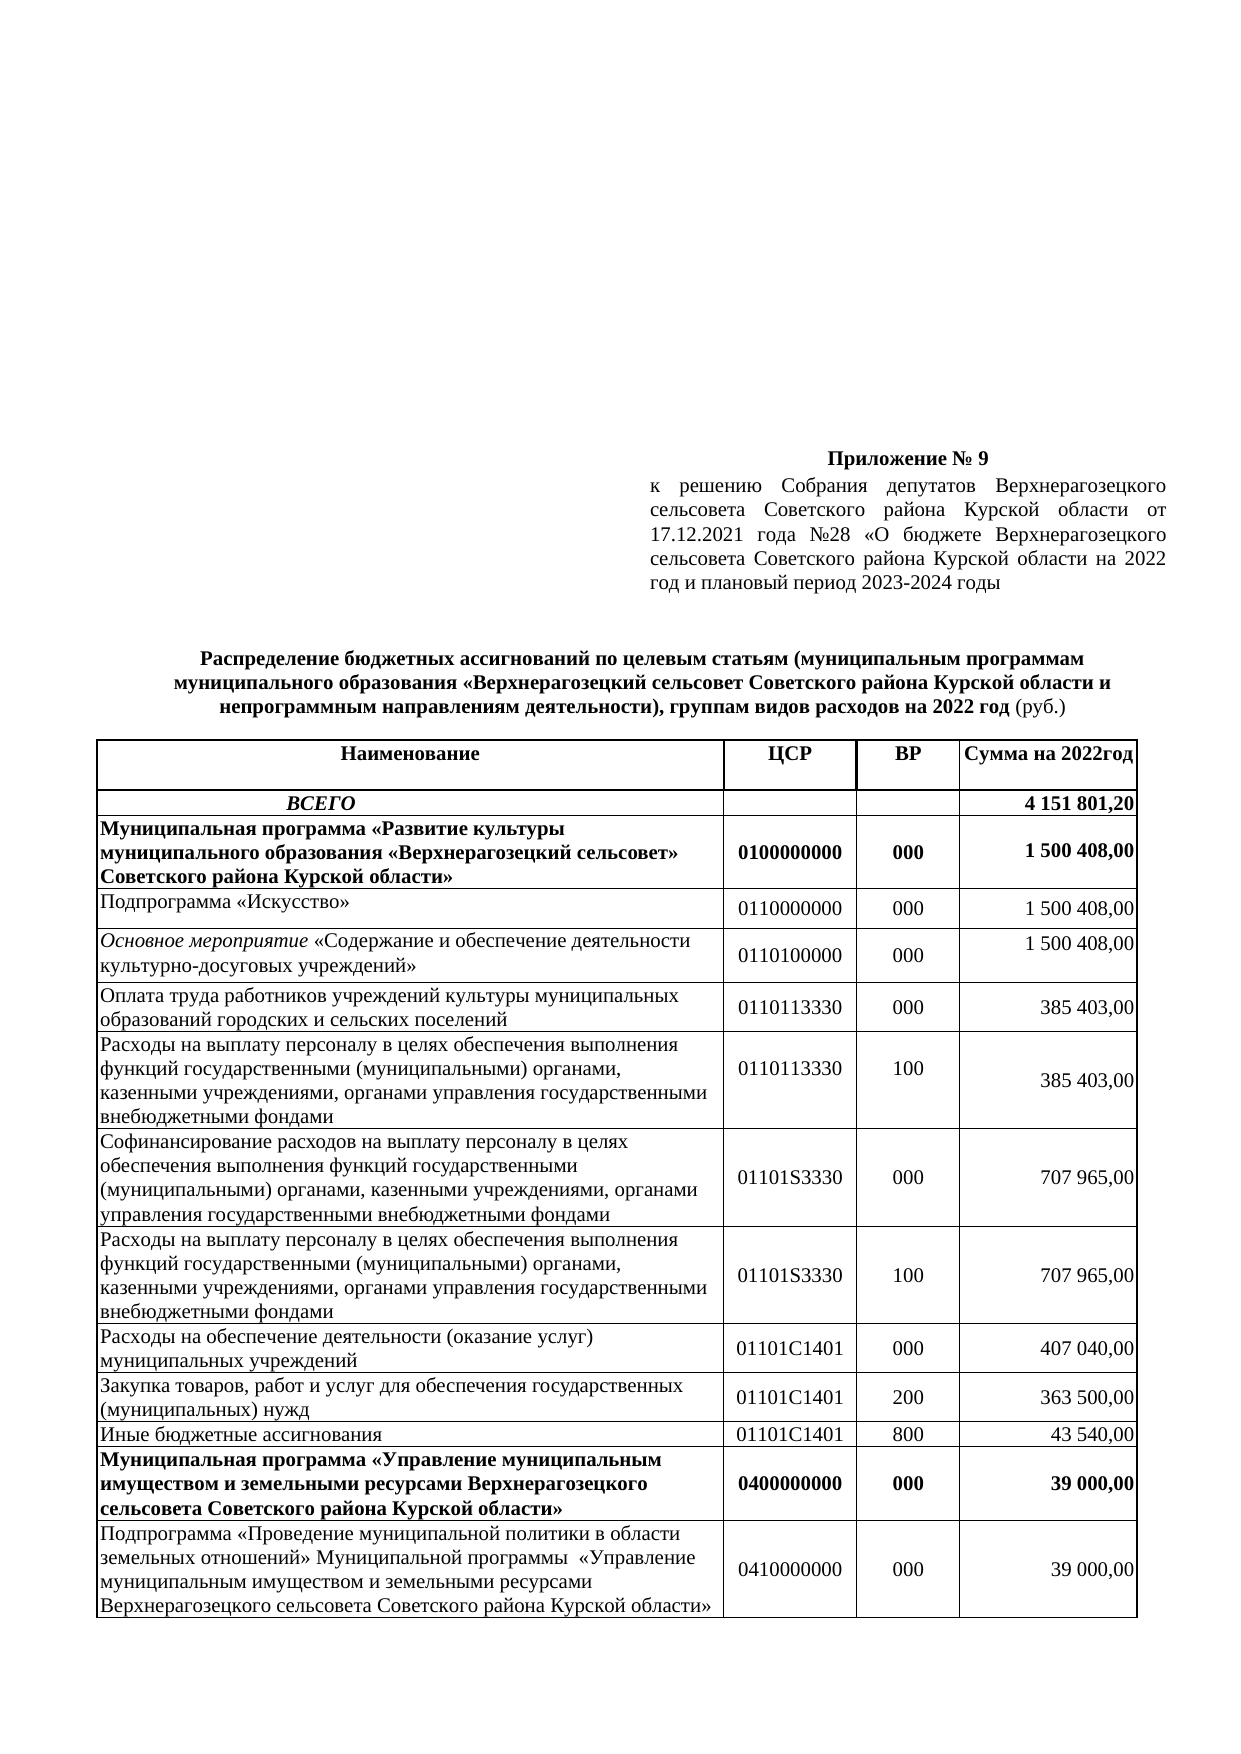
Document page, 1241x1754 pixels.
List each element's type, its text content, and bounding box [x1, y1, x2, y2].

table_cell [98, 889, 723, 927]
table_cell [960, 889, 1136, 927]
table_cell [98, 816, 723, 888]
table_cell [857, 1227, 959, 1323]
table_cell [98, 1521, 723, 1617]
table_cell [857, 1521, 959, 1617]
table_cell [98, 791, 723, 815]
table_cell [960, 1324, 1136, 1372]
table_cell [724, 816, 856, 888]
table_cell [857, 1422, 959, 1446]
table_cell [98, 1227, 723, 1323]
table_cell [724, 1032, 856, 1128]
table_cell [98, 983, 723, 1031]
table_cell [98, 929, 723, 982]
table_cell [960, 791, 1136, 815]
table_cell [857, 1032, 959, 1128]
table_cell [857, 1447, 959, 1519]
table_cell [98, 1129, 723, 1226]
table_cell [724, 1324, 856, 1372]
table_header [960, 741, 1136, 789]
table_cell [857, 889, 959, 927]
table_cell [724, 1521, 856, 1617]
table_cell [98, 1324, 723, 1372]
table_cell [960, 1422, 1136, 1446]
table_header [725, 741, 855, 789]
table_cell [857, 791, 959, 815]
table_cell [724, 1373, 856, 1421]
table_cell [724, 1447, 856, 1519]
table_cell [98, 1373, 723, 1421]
text к решению Собрания депутатов Верхнерагозецкого сельсовета Советского района Курской области от 17.12.2021 года №28 «О бюджете Верхнерагозецкого сельсовета Советского района Курской области на 2022 год и плановый период 2023-2024 годы [650, 473, 1167, 594]
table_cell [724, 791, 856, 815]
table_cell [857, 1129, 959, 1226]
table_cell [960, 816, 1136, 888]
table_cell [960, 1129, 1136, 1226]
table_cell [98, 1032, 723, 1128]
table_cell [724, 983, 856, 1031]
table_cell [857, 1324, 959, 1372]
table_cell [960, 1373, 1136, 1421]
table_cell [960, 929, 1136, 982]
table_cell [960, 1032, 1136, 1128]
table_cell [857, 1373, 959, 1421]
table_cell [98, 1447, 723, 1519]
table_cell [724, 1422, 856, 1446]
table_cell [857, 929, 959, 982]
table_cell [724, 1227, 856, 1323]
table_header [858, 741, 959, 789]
text Распределение бюджетных ассигнований по целевым статьям (муниципальным программам муниципального образования «Верхнерагозецкий сельсовет Советского района Курской области и непрограммным направлениям деятельности), группам видов расходов на 2022 год (руб.) [118, 646, 1167, 718]
text Приложение № 9 [650, 446, 1167, 470]
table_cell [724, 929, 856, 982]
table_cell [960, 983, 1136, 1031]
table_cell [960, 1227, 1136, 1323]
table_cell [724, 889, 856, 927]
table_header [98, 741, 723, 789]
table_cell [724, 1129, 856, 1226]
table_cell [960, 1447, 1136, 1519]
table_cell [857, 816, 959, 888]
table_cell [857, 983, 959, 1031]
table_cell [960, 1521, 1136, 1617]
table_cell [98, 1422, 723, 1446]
